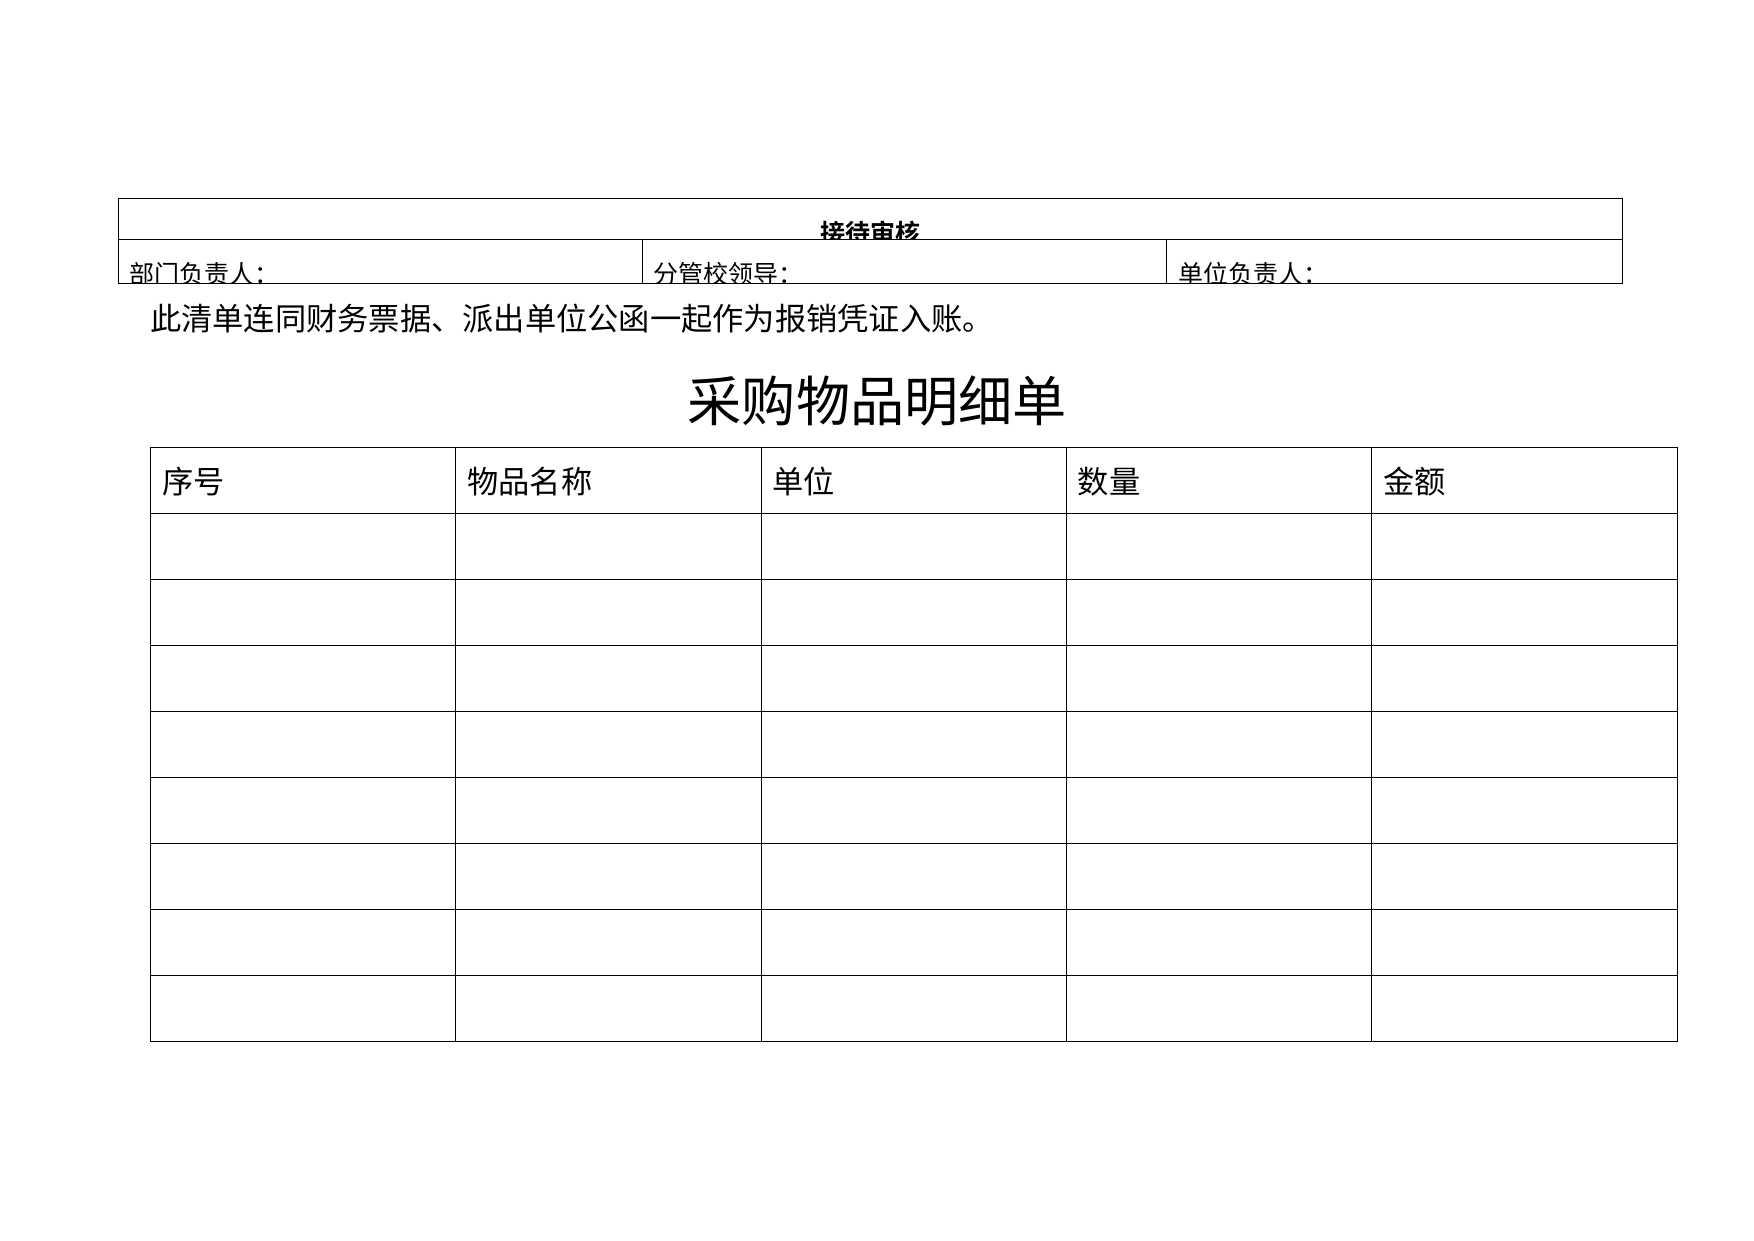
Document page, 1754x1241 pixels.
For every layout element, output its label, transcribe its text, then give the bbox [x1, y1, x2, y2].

table_cell [456, 514, 761, 579]
table_cell [456, 646, 761, 711]
table_cell [1372, 514, 1677, 579]
table_header 序号 [151, 448, 455, 513]
table_cell [762, 646, 1066, 711]
table_cell [151, 514, 455, 579]
table_cell 部门负责人： [119, 240, 642, 283]
table_cell [762, 712, 1066, 777]
table_cell [762, 514, 1066, 579]
table_cell [456, 910, 761, 975]
table_cell [1067, 646, 1371, 711]
table_header 数量 [1067, 448, 1371, 513]
table_cell [456, 778, 761, 843]
table_header 金额 [1372, 448, 1677, 513]
table_cell [762, 580, 1066, 645]
table_cell [1372, 778, 1677, 843]
table_cell [762, 976, 1066, 1041]
table_cell [151, 580, 455, 645]
table_cell [762, 910, 1066, 975]
table_cell [1067, 778, 1371, 843]
table_cell [1372, 976, 1677, 1041]
table_cell [1372, 580, 1677, 645]
table_cell [1372, 844, 1677, 909]
table_cell [1067, 976, 1371, 1041]
table_cell [1372, 910, 1677, 975]
table_cell [1372, 646, 1677, 711]
table_header 物品名称 [456, 448, 761, 513]
table_header 单位 [762, 448, 1066, 513]
table_cell [456, 580, 761, 645]
text 此清单连同财务票据、派出单位公函一起作为报销凭证入账。 [150, 284, 1604, 349]
table_cell 分管校领导： [643, 240, 1166, 283]
table_cell [1372, 712, 1677, 777]
table_cell [1067, 514, 1371, 579]
table_cell [151, 712, 455, 777]
table_cell [151, 778, 455, 843]
table_cell [1067, 844, 1371, 909]
table_cell [1067, 910, 1371, 975]
table_cell [1067, 580, 1371, 645]
table_cell [456, 844, 761, 909]
table_cell 接待审核 [119, 199, 1622, 239]
text 采购物品明细单 [150, 349, 1604, 447]
table_cell [151, 646, 455, 711]
table_cell [151, 976, 455, 1041]
table_cell [762, 844, 1066, 909]
table_cell [456, 976, 761, 1041]
table_cell [762, 778, 1066, 843]
table_cell [151, 910, 455, 975]
table_cell 单位负责人： [1167, 240, 1622, 283]
table_cell [1067, 712, 1371, 777]
table_cell [151, 844, 455, 909]
table_cell [456, 712, 761, 777]
